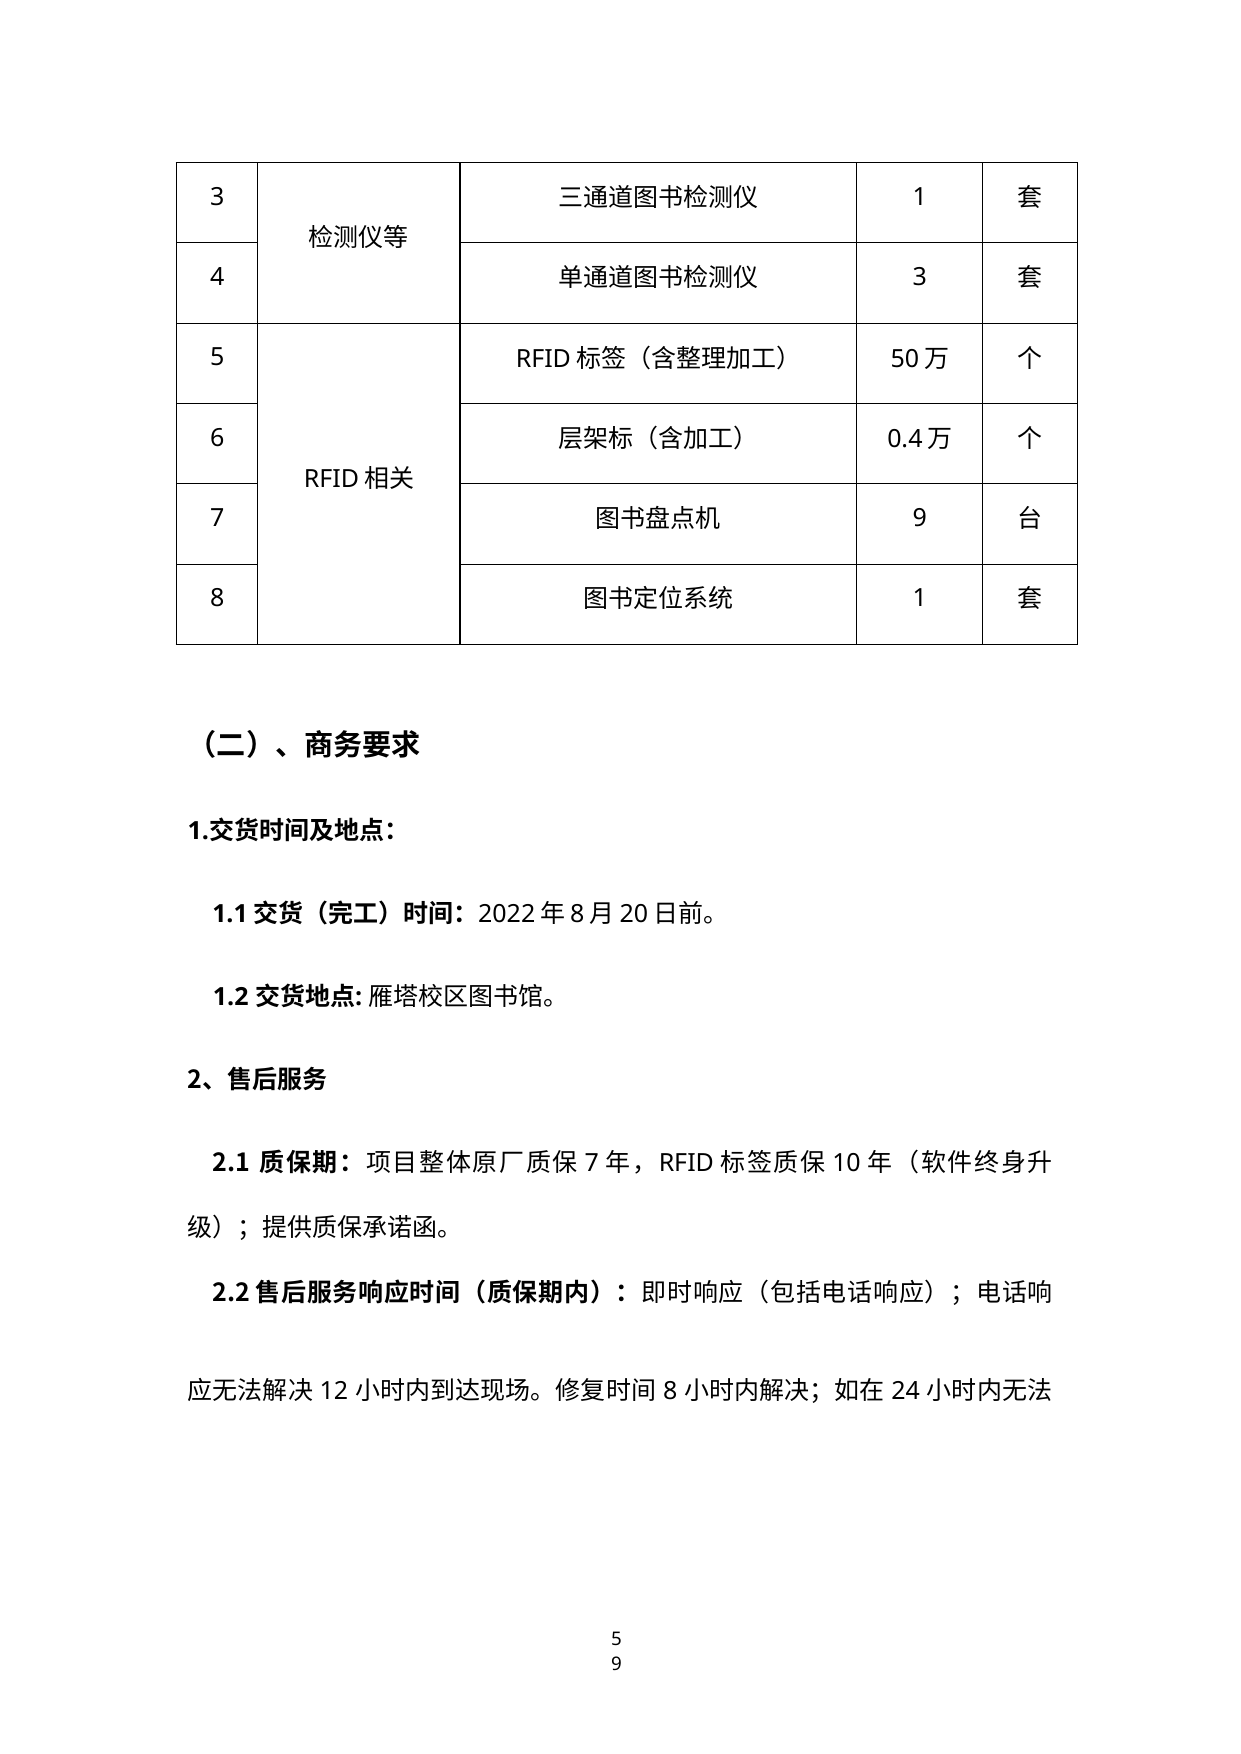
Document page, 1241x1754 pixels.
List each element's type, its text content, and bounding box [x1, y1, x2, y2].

table_cell 3 [857, 243, 982, 323]
table_cell 套 [983, 243, 1077, 323]
table_cell 套 [983, 163, 1077, 242]
text 1.1交货（完工）时间：2022年8月20日前。 [187, 879, 1053, 944]
table_cell 3 [177, 163, 257, 242]
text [187, 1258, 1053, 1421]
table_cell RFID标签（含整理加工） [461, 324, 856, 403]
table_cell 个 [983, 404, 1077, 483]
table_cell 检测仪等 [258, 163, 459, 323]
table_cell 7 [177, 484, 257, 563]
table_cell 1 [857, 565, 982, 644]
text 1.交货时间及地点： [187, 796, 1053, 861]
table_cell 台 [983, 484, 1077, 563]
table_cell RFID相关 [258, 324, 459, 644]
table_cell 图书定位系统 [461, 565, 856, 644]
table_cell 5 [177, 324, 257, 403]
table_cell 个 [983, 324, 1077, 403]
table_cell 9 [857, 484, 982, 563]
table_cell 层架标（含加工） [461, 404, 856, 483]
table_cell 4 [177, 243, 257, 323]
table_cell 图书盘点机 [461, 484, 856, 563]
table_cell 套 [983, 565, 1077, 644]
text 2、售后服务 [187, 1045, 1053, 1110]
text （二）、商务要求 [187, 710, 1053, 775]
text 2.1 质保期：项目整体原厂质保7年，RFID标签质保10年（软件终身升级）；提供质保承诺函。 [187, 1128, 1053, 1258]
table_cell 6 [177, 404, 257, 483]
table_cell 单通道图书检测仪 [461, 243, 856, 323]
table_cell 三通道图书检测仪 [461, 163, 856, 242]
table_cell 50万 [857, 324, 982, 403]
table_cell 1 [857, 163, 982, 242]
table_cell 8 [177, 565, 257, 644]
table_cell 0.4万 [857, 404, 982, 483]
text 1.2 交货地点: 雁塔校区图书馆。 [187, 962, 1053, 1027]
